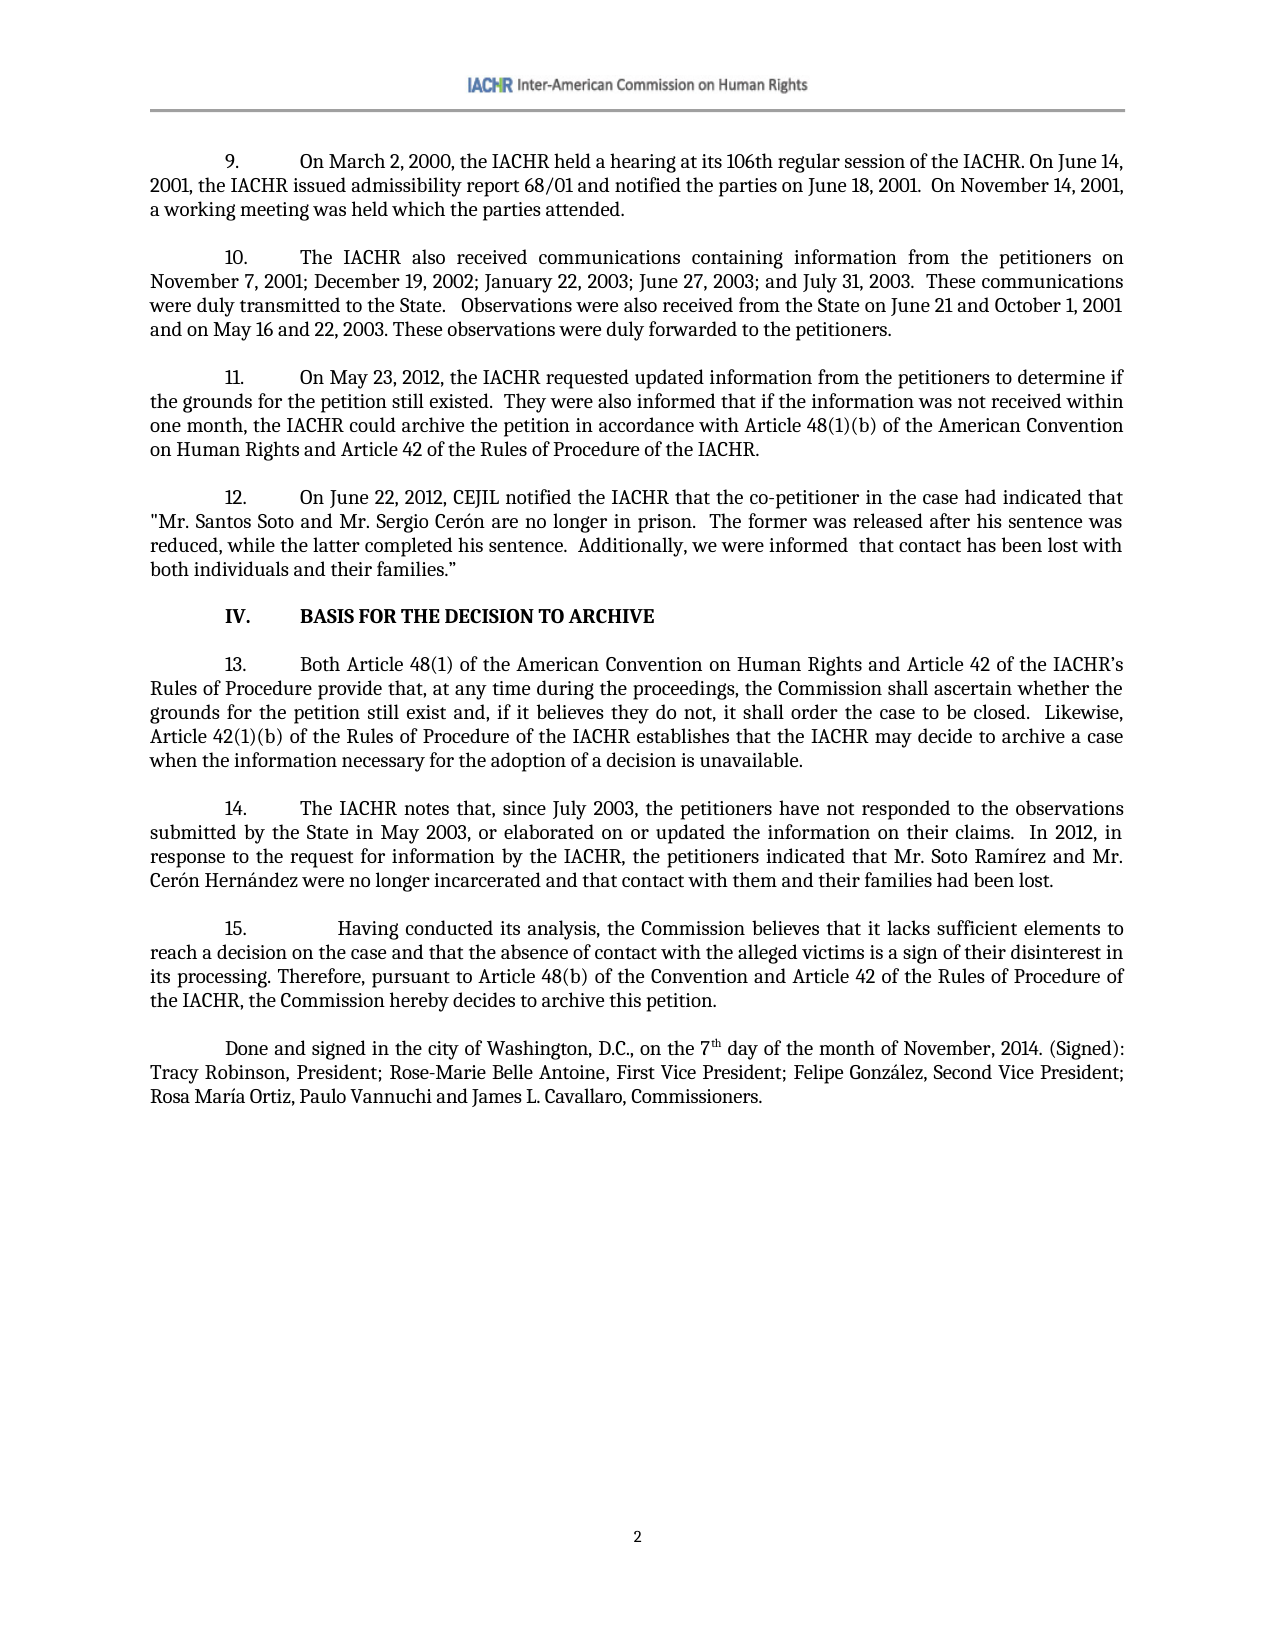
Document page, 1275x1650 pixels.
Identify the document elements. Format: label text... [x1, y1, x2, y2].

list Having conducted its analysis, the Commission believes that it lacks sufficient elements to reach a decision on the case and that the absence of contact with the alleged victims is a sign of their disinterest in its processing. Therefore, pursuant to Article 48(b) of the Convention and Article 42 of the Rules of Procedure of the IACHR, the Commission hereby decides to archive this petition. [150, 917, 1125, 1012]
list On June 22, 2012, CEJIL notified the IACHR that the co-petitioner in the case had indicated that "Mr. Santos Soto and Mr. Sergio Cerón are no longer in prison. The former was released after his sentence was reduced, while the latter completed his sentence. Additionally, we were informed that contact has been lost with both individuals and their families.” [150, 485, 1125, 581]
list Both Article 48(1) of the American Convention on Human Rights and Article 42 of the IACHR’s Rules of Procedure provide that, at any time during the proceedings, the Commission shall ascertain whether the grounds for the petition still exist and, if it believes they do not, it shall order the case to be closed. Likewise, Article 42(1)(b) of the Rules of Procedure of the IACHR establishes that the IACHR may decide to archive a case when the information necessary for the adoption of a decision is unavailable. [150, 653, 1125, 773]
text Done and signed in the city of Washington, D.C., on the 7th day of the month of November, 2014. (Signed): Tracy Robinson, President; Rose-Marie Belle Antoine, First Vice President; Felipe González, Second Vice President; Rosa María Ortiz, Paulo Vannuchi and James L. Cavallaro, Commissioners. [150, 1036, 1125, 1108]
list On March 2, 2000, the IACHR held a hearing at its 106th regular session of the IACHR. On June 14, 2001, the IACHR issued admissibility report 68/01 and notified the parties on June 18, 2001. On November 14, 2001, a working meeting was held which the parties attended. [150, 150, 1125, 222]
list The IACHR also received communications containing information from the petitioners on November 7, 2001; December 19, 2002; January 22, 2003; June 27, 2003; and July 31, 2003. These communications were duly transmitted to the State. Observations were also received from the State on June 21 and October 1, 2001 and on May 16 and 22, 2003. These observations were duly forwarded to the petitioners. [150, 246, 1125, 342]
list The IACHR notes that, since July 2003, the petitioners have not responded to the observations submitted by the State in May 2003, or elaborated on or updated the information on their claims. In 2012, in response to the request for information by the IACHR, the petitioners indicated that Mr. Soto Ramírez and Mr. Cerón Hernández were no longer incarcerated and that contact with them and their families had been lost. [150, 797, 1125, 893]
picture [456, 75, 819, 95]
list On May 23, 2012, the IACHR requested updated information from the petitioners to determine if the grounds for the petition still existed. They were also informed that if the information was not received within one month, the IACHR could archive the petition in accordance with Article 48(1)(b) of the American Convention on Human Rights and Article 42 of the Rules of Procedure of the IACHR. [150, 366, 1125, 461]
list BASIS FOR THE DECISION TO ARCHIVE [225, 605, 1125, 629]
